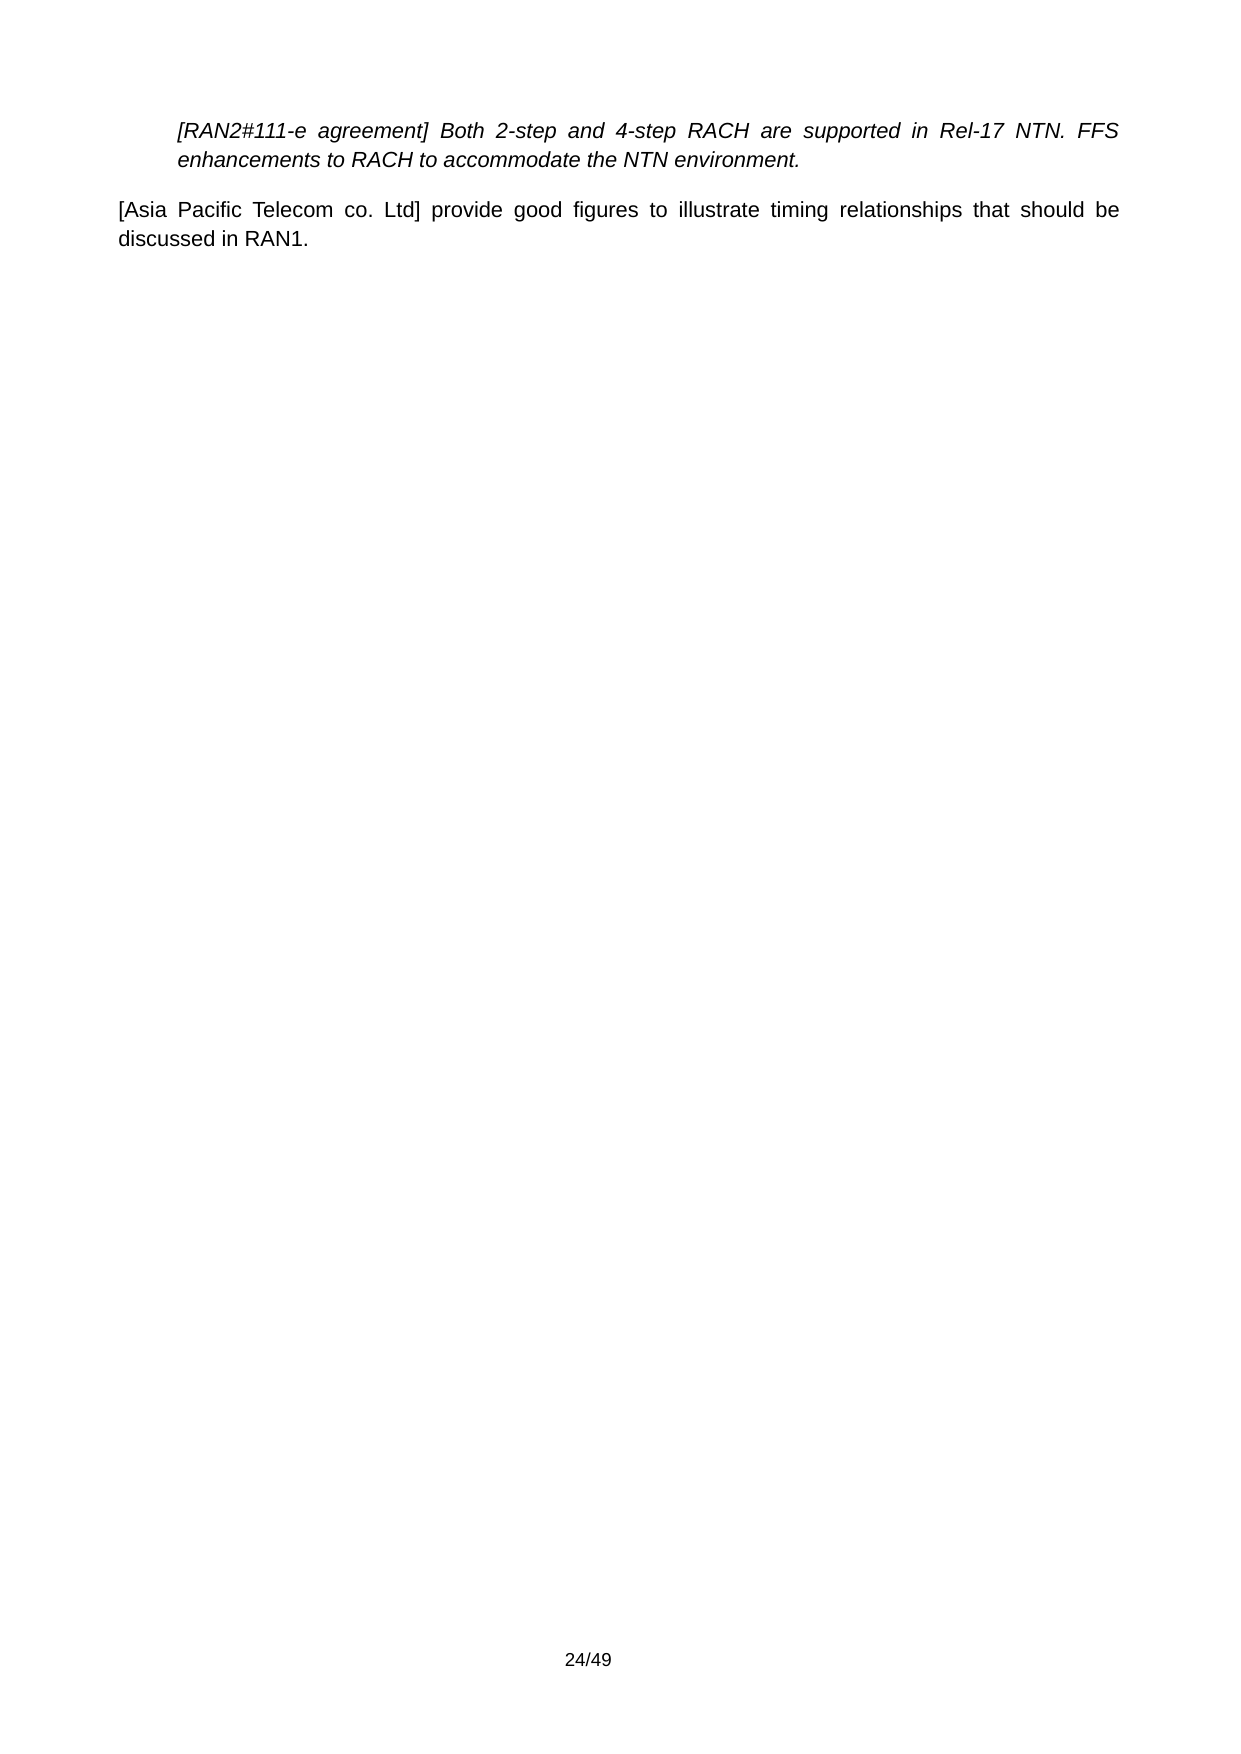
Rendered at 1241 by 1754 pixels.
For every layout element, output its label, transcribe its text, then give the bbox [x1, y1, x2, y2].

text [Asia Pacific Telecom co. Ltd] provide good figures to illustrate timing relationships that should be discussed in RAN1. [118, 197, 1122, 251]
text [RAN2#111-e agreement] Both 2-step and 4-step RACH are supported in Rel-17 NTN. FFS enhancements to RACH to accommodate the NTN environment. [177, 118, 1122, 172]
